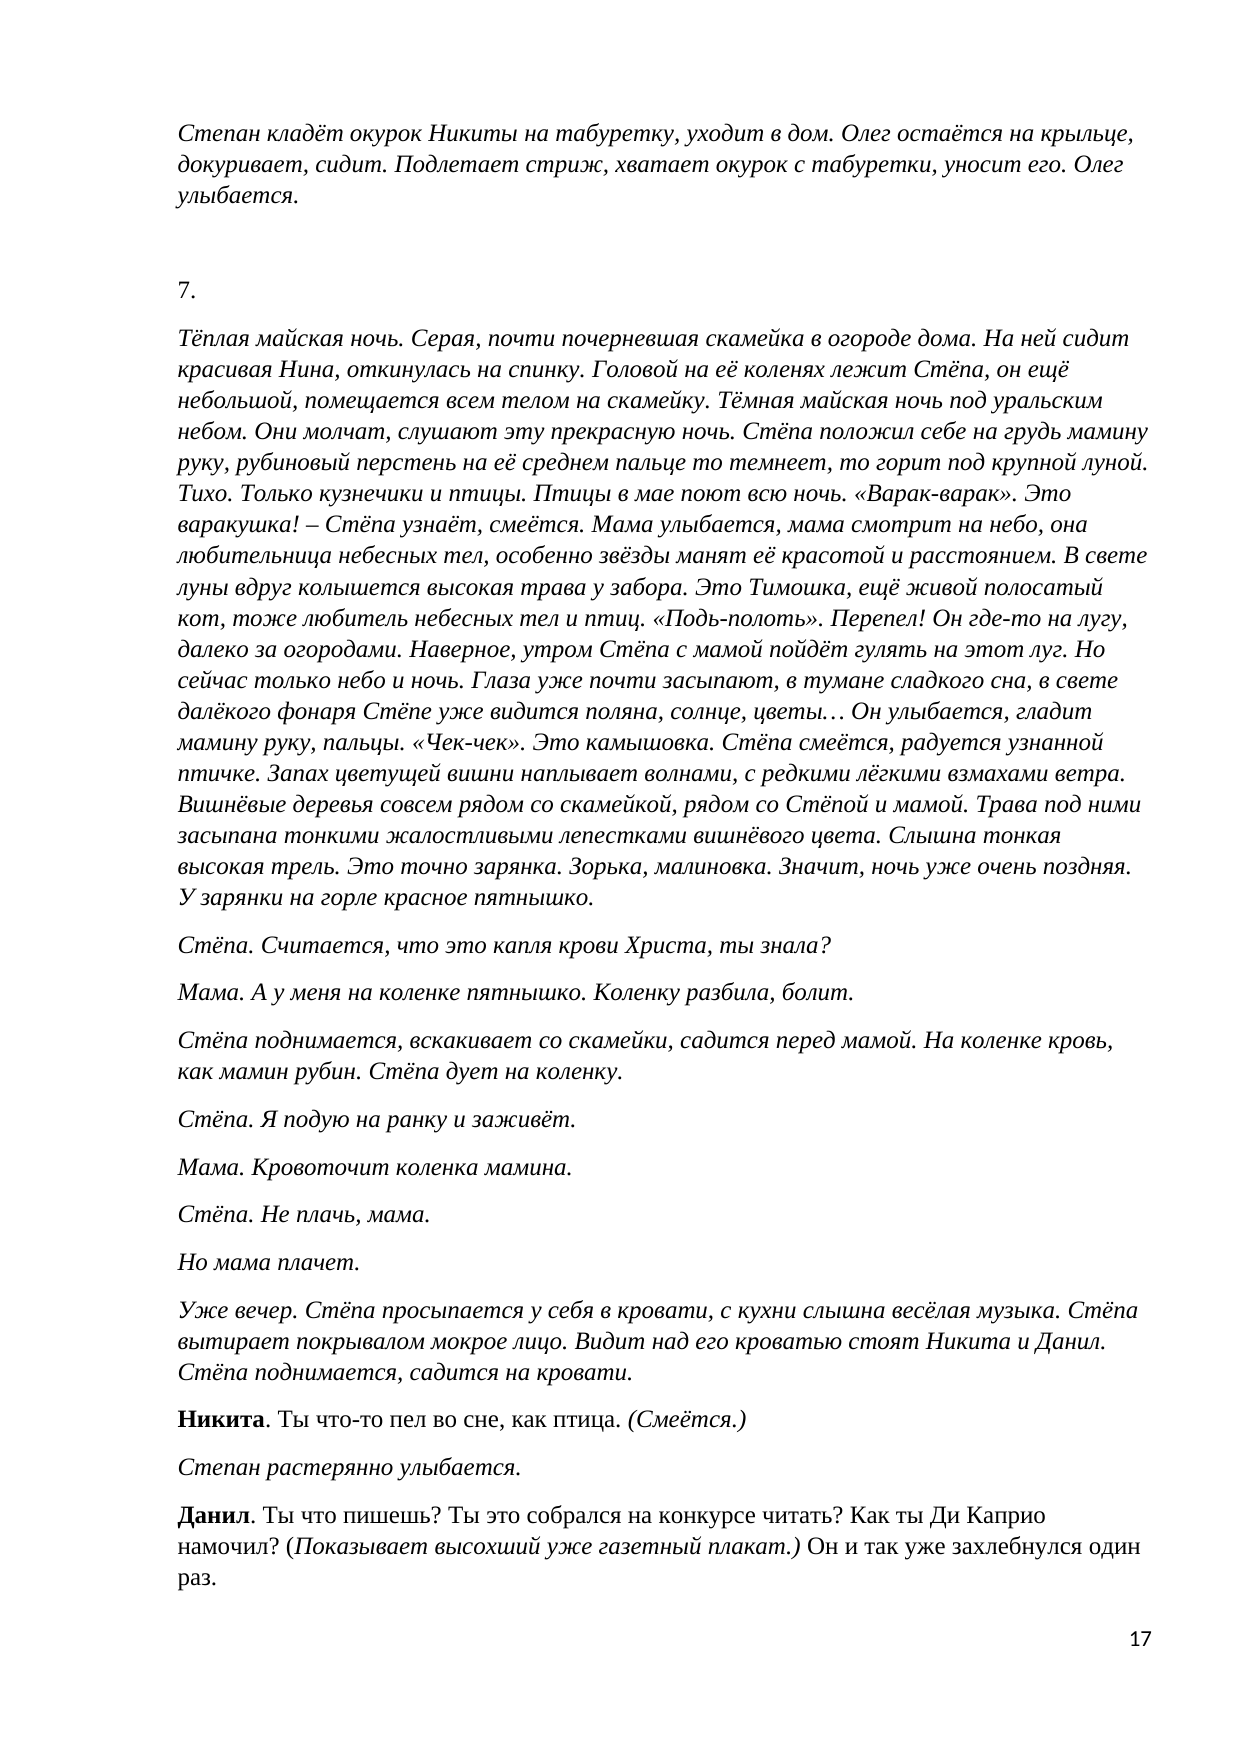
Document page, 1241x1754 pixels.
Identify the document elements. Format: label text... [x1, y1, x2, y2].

text Данил. Ты что пишешь? Ты это собрался на конкурсе читать? Как ты Ди Каприо намочил? (Показывает высохший уже газетный плакат.) Он и так уже захлебнулся один раз. [177, 1500, 1152, 1591]
text 7. [177, 276, 1152, 304]
text Степан растерянно улыбается. [177, 1452, 1152, 1481]
text Мама. А у меня на коленке пятнышко. Коленку разбила, болит. [177, 977, 1152, 1006]
text Степан кладёт окурок Никиты на табуретку, уходит в дом. Олег остаётся на крыльце, докуривает, сидит. Подлетает стриж, хватает окурок с табуретки, уносит его. Олег улыбается. [177, 118, 1152, 209]
text Никита. Ты что-то пел во сне, как птица. (Смеётся.) [177, 1404, 1152, 1433]
text Мама. Кровоточит коленка мамина. [177, 1152, 1152, 1180]
text Уже вечер. Стёпа просыпается у себя в кровати, с кухни слышна весёлая музыка. Стёпа вытирает покрывалом мокрое лицо. Видит над его кроватью стоят Никита и Данил. Стёпа поднимается, садится на кровати. [177, 1295, 1152, 1386]
text Стёпа. Я подую на ранку и заживёт. [177, 1104, 1152, 1133]
text Стёпа. Считается, что это капля крови Христа, ты знала? [177, 930, 1152, 958]
text Тёплая майская ночь. Серая, почти почерневшая скамейка в огороде дома. На ней сидит красивая Нина, откинулась на спинку. Головой на её коленях лежит Стёпа, он ещё небольшой, помещается всем телом на скамейку. Тёмная майская ночь под уральским небом. Они молчат, слушают эту прекрасную ночь. Стёпа положил себе на грудь мамину руку, рубиновый перстень на её среднем пальце то темнеет, то горит под крупной луной. Тихо. Только кузнечики и птицы. Птицы в мае поют всю ночь. «Варак-варак». Это варакушка! – Стёпа узнаёт, смеётся. Мама улыбается, мама смотрит на небо, она любительница небесных тел, особенно звёзды манят её красотой и расстоянием. В свете луны вдруг колышется высокая трава у забора. Это Тимошка, ещё живой полосатый кот, тоже любитель небесных тел и птиц. «Подь-полоть». Перепел! Он где-то на лугу, далеко за огородами. Наверное, утром Стёпа с мамой пойдёт гулять на этот луг. Но сейчас только небо и ночь. Глаза уже почти засыпают, в тумане сладкого сна, в свете далёкого фонаря Стёпе уже видится поляна, солнце, цветы… Он улыбается, гладит мамину руку, пальцы. «Чек-чек». Это камышовка. Стёпа смеётся, радуется узнанной птичке. Запах цветущей вишни наплывает волнами, с редкими лёгкими взмахами ветра. Вишнёвые деревья совсем рядом со скамейкой, рядом со Стёпой и мамой. Трава под ними засыпана тонкими жалостливыми лепестками вишнёвого цвета. Слышна тонкая высокая трель. Это точно зарянка. Зорька, малиновка. Значит, ночь уже очень поздняя. У зарянки на горле красное пятнышко. [177, 323, 1152, 911]
text Стёпа. Не плачь, мама. [177, 1199, 1152, 1228]
text Но мама плачет. [177, 1247, 1152, 1276]
text Стёпа поднимается, вскакивает со скамейки, садится перед мамой. На коленке кровь, как мамин рубин. Стёпа дует на коленку. [177, 1025, 1152, 1085]
